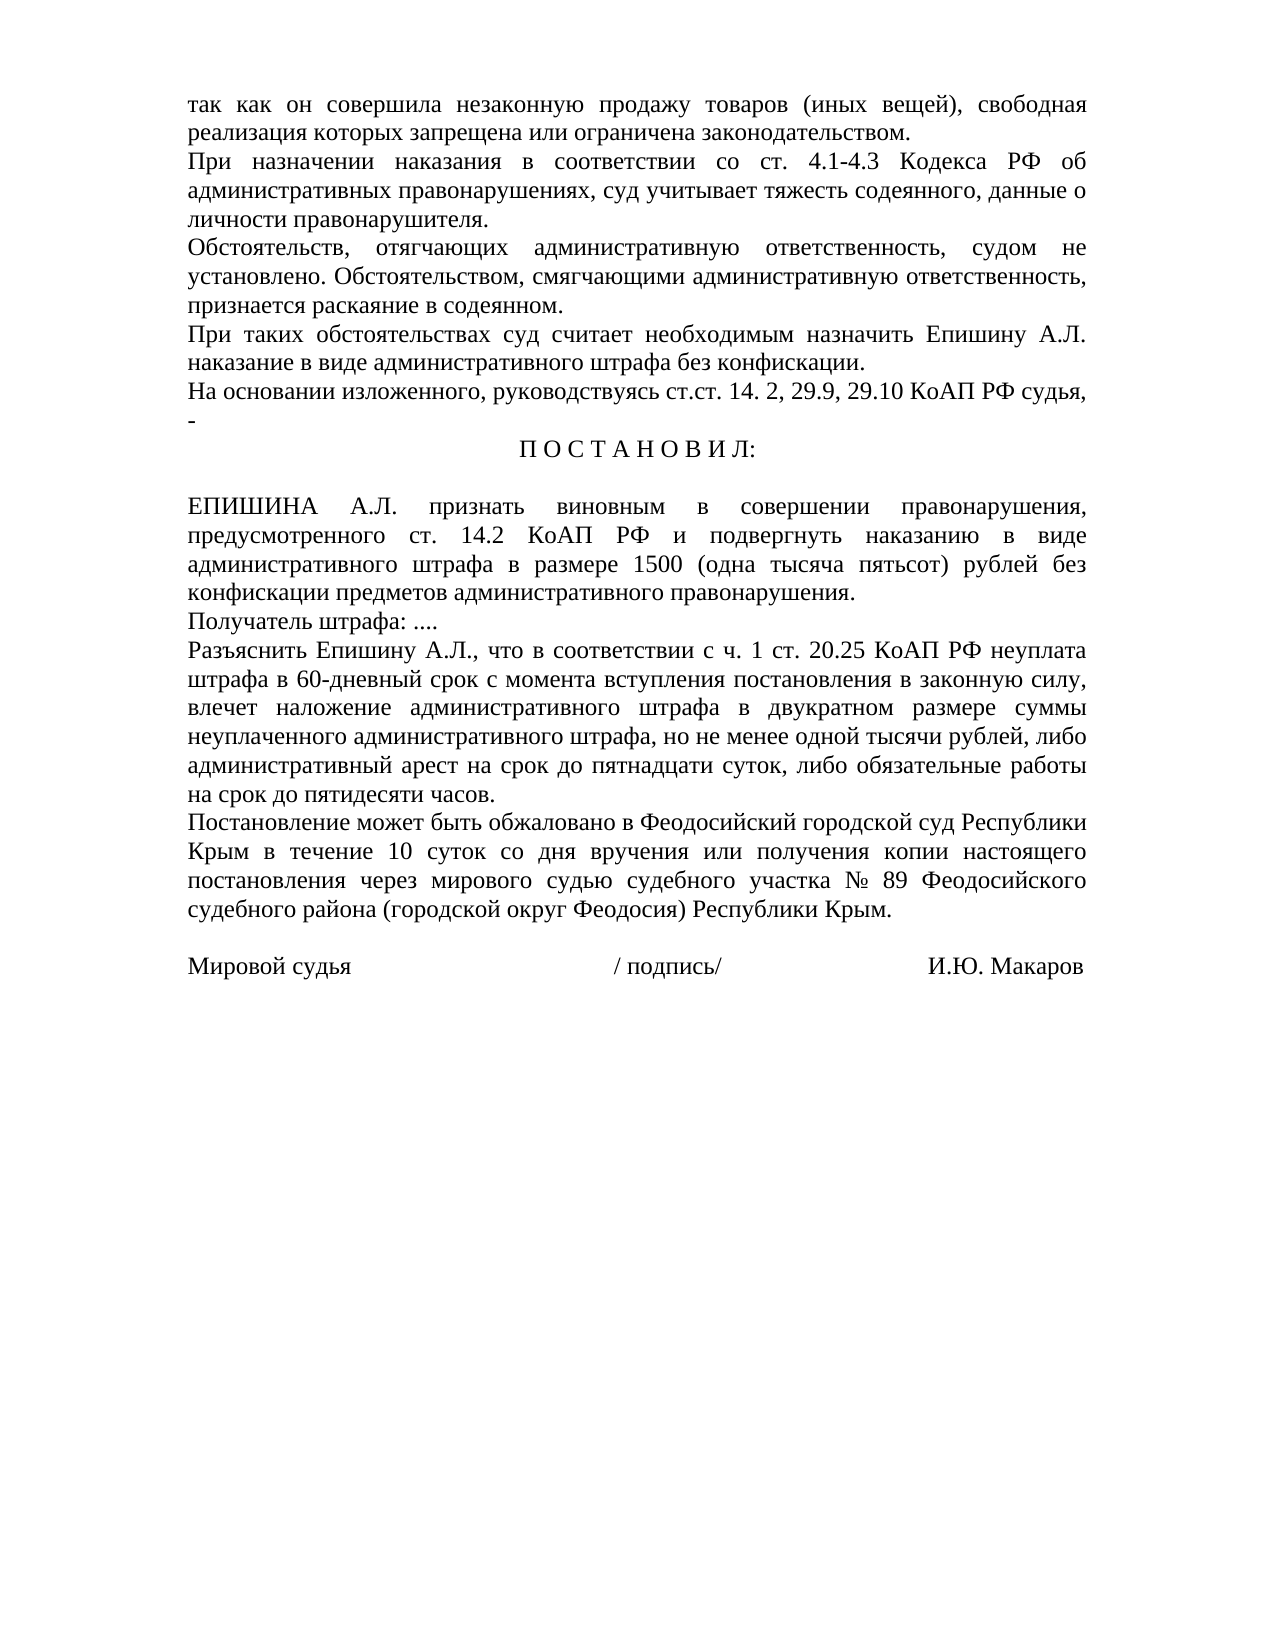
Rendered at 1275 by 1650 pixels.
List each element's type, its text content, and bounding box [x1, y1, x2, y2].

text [187, 89, 1087, 146]
text ЕПИШИНА А.Л. признать виновным в совершении правонарушения, предусмотренного ст. 14.2 КоАП РФ и подвергнуть наказанию в виде административного штрафа в размере 1500 (одна тысяча пятьсот) рублей без конфискации предметов административного правонарушения. [187, 491, 1087, 606]
text Обстоятельств, отягчающих административную ответственность, судом не установлено. Обстоятельством, смягчающими административную ответственность, признается раскаяние в содеянном. [187, 232, 1087, 319]
text При назначении наказания в соответствии со ст. 4.1-4.3 Кодекса РФ об административных правонарушениях, суд учитывает тяжесть содеянного, данные о личности правонарушителя. [187, 146, 1087, 232]
text П О С Т А Н О В И Л: [187, 434, 1087, 462]
text При таких обстоятельствах суд считает необходимым назначить Епишину А.Л. наказание в виде административного штрафа без конфискации. [187, 319, 1087, 376]
text Разъяснить Епишину А.Л., что в соответствии с ч. 1 ст. 20.25 КоАП РФ неуплата штрафа в 60-дневный срок с момента вступления постановления в законную силу, влечет наложение административного штрафа в двукратном размере суммы неуплаченного административного штрафа, но не менее одной тысячи рублей, либо административный арест на срок до пятнадцати суток, либо обязательные работы на срок до пятидесяти часов. [187, 635, 1087, 807]
text Постановление может быть обжаловано в Феодосийский городской суд Республики Крым в течение 10 суток со дня вручения или получения копии настоящего постановления через мирового судью судебного участка № 89 Феодосийского судебного района (городской округ Феодосия) Республики Крым. [187, 807, 1087, 922]
text На основании изложенного, руководствуясь ст.ст. 14. 2, 29.9, 29.10 КоАП РФ судья, - [187, 376, 1087, 434]
text Мировой судья / подпись/ И.Ю. Макаров [187, 951, 1087, 980]
text Получатель штрафа: .... [187, 606, 1087, 635]
